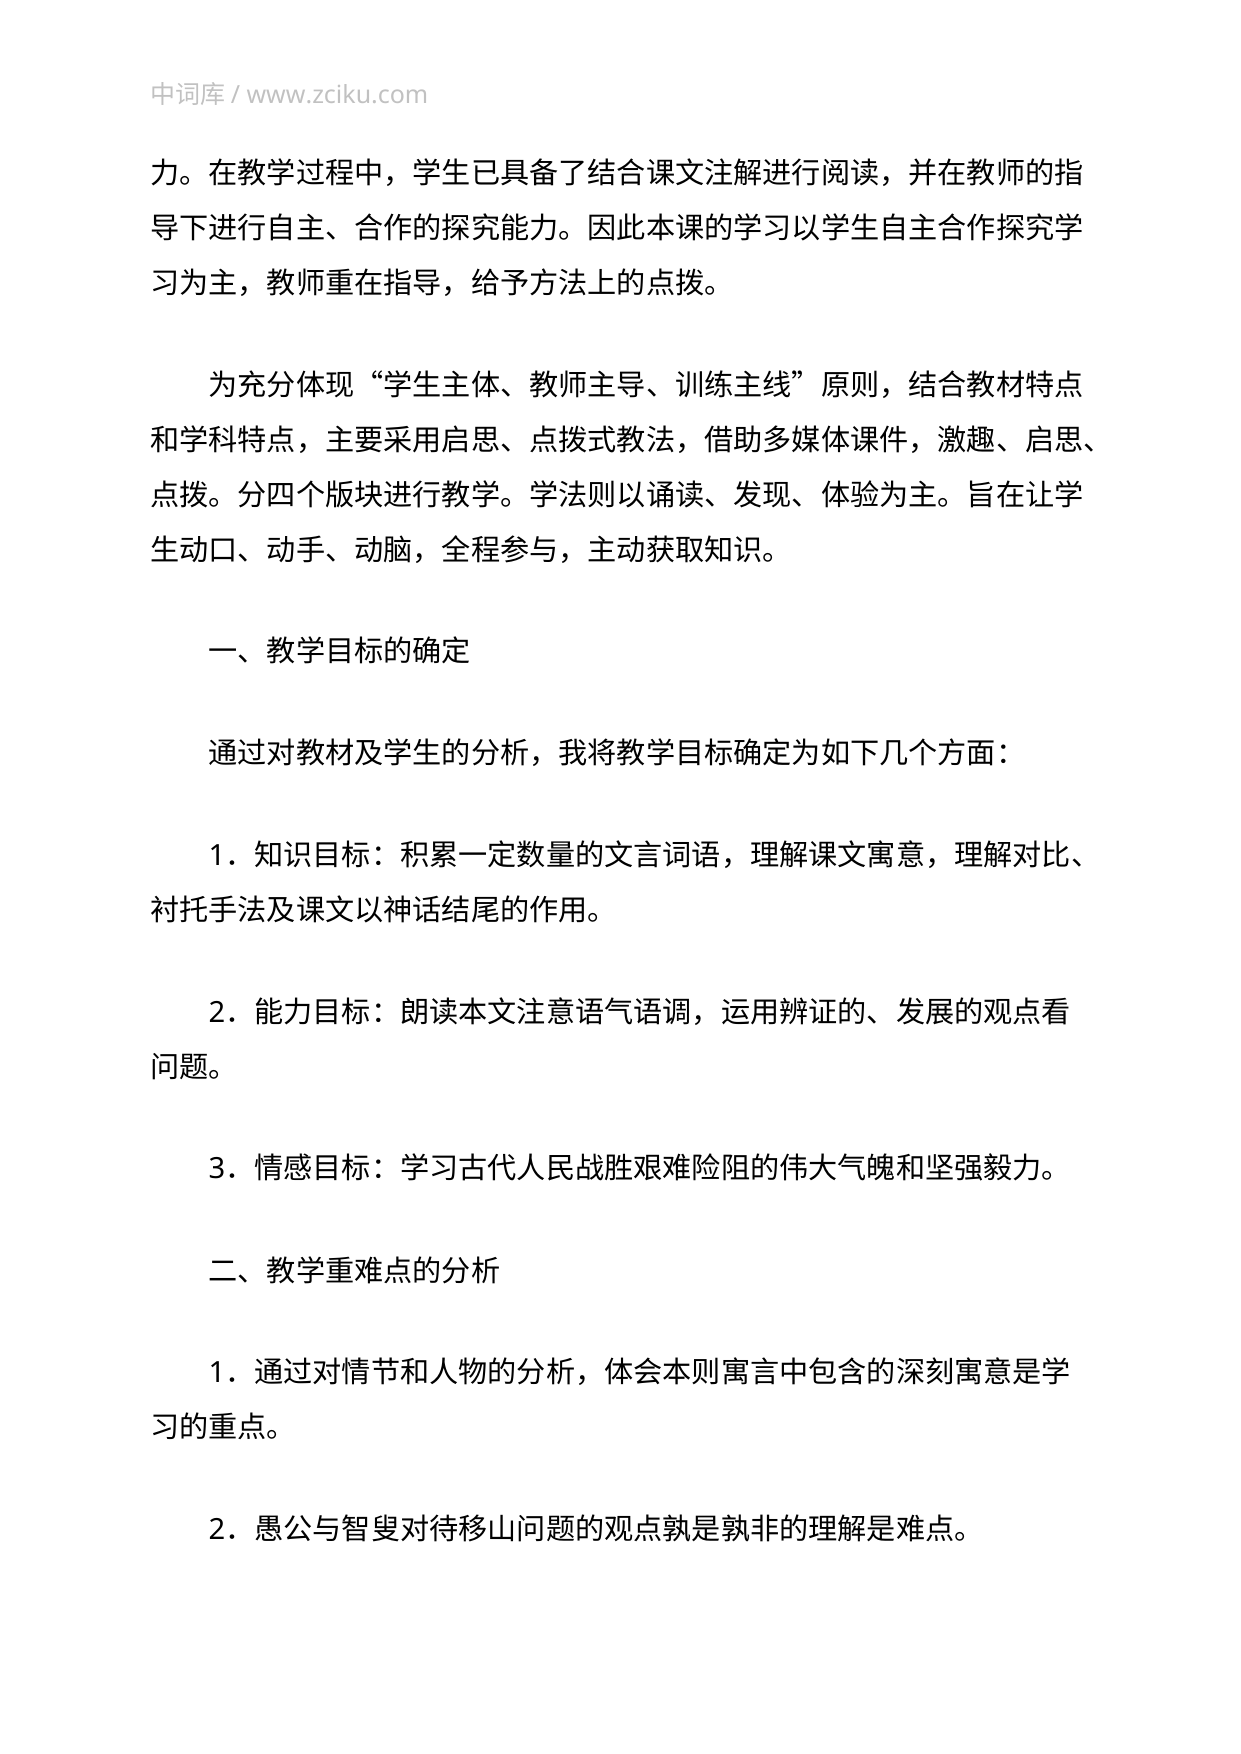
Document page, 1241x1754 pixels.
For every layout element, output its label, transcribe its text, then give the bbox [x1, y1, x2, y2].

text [150, 150, 1090, 302]
text 1．通过对情节和人物的分析，体会本则寓言中包含的深刻寓意是学习的重点。 [150, 1349, 1090, 1446]
text 一、教学目标的确定 [150, 628, 1090, 670]
text 通过对教材及学生的分析，我将教学目标确定为如下几个方面： [150, 730, 1090, 772]
text 2．愚公与智叟对待移山问题的观点孰是孰非的理解是难点。 [150, 1506, 1090, 1548]
text 为充分体现“学生主体、教师主导、训练主线”原则，结合教材特点和学科特点，主要采用启思、点拨式教法，借助多媒体课件，激趣、启思、点拨。分四个版块进行教学。学法则以诵读、发现、体验为主。旨在让学生动口、动手、动脑，全程参与，主动获取知识。 [150, 362, 1090, 568]
text 2．能力目标：朗读本文注意语气语调，运用辨证的、发展的观点看问题。 [150, 988, 1090, 1086]
text 二、教学重难点的分析 [150, 1247, 1090, 1289]
text 3．情感目标：学习古代人民战胜艰难险阻的伟大气魄和坚强毅力。 [150, 1145, 1090, 1187]
text 1．知识目标：积累一定数量的文言词语，理解课文寓意，理解对比、衬托手法及课文以神话结尾的作用。 [150, 832, 1090, 929]
